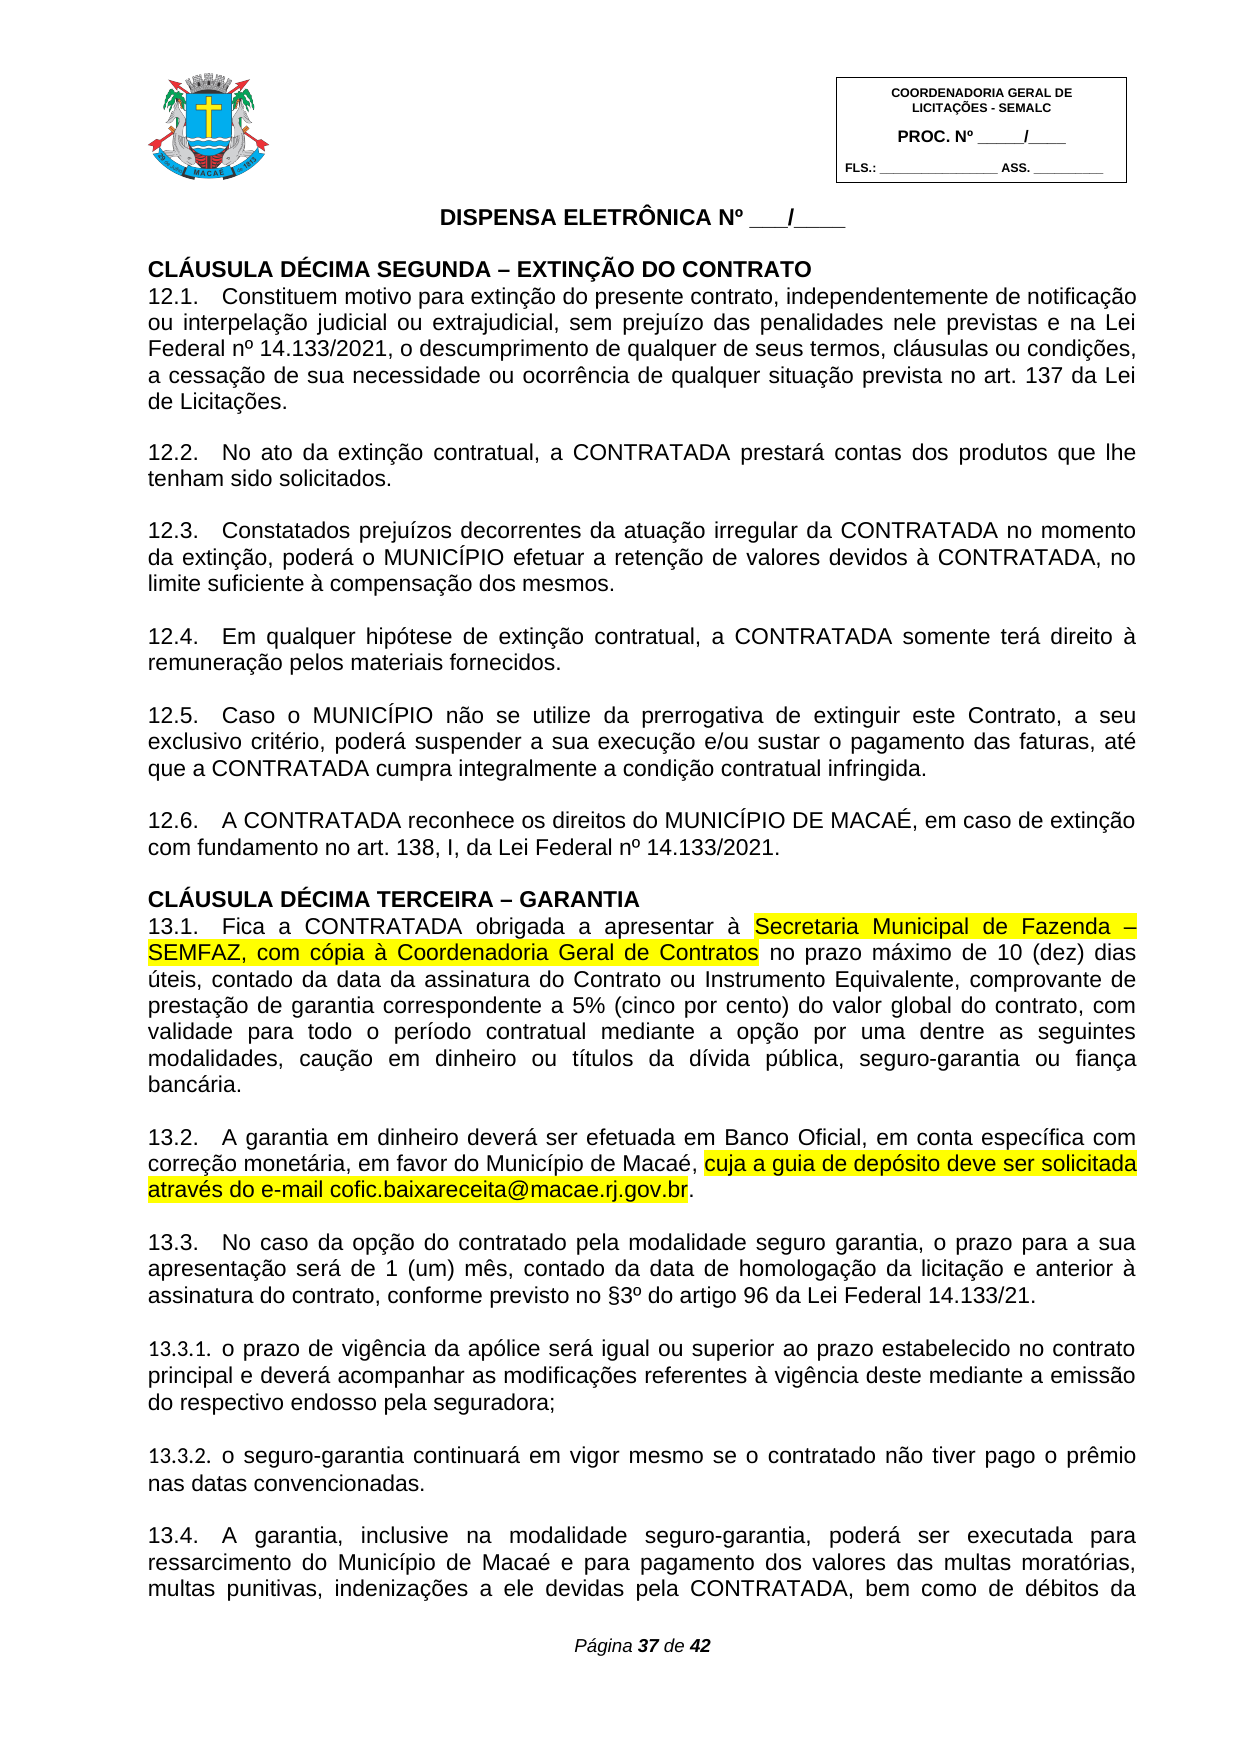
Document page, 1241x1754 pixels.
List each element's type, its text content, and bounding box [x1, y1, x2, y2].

list A CONTRATADA reconhece os direitos do MUNICÍPIO DE MACAÉ, em caso de extinção com fundamento no art. 138, I, da Lei Federal nº 14.133/2021. [148, 807, 1137, 860]
list o seguro-garantia continuará em vigor mesmo se o contratado não tiver pago o prêmio nas datas convencionadas. [148, 1442, 1137, 1496]
list Caso o MUNICÍPIO não se utilize da prerrogativa de extinguir este Contrato, a seu exclusivo critério, poderá suspender a sua execução e/ou sustar o pagamento das faturas, até que a CONTRATADA cumpra integralmente a condição contratual infringida. [148, 702, 1137, 781]
list Em qualquer hipótese de extinção contratual, a CONTRATADA somente terá direito à remuneração pelos materiais fornecidos. [148, 623, 1137, 676]
list No ato da extinção contratual, a CONTRATADA prestará contas dos produtos que lhe tenham sido solicitados. [148, 438, 1137, 491]
text CLÁUSULA DÉCIMA TERCEIRA – GARANTIA [148, 886, 1137, 913]
list o prazo de vigência da apólice será igual ou superior ao prazo estabelecido no contrato principal e deverá acompanhar as modificações referentes à vigência deste mediante a emissão do respectivo endosso pela seguradora; [148, 1334, 1137, 1415]
list Fica a CONTRATADA obrigada a apresentar à Secretaria Municipal de Fazenda – SEMFAZ, com cópia à Coordenadoria Geral de Contratos no prazo máximo de 10 (dez) dias úteis, contado da data da assinatura do Contrato ou Instrumento Equivalente, comprovante de prestação de garantia correspondente a 5% (cinco por cento) do valor global do contrato, com validade para todo o período contratual mediante a opção por uma dentre as seguintes modalidades, caução em dinheiro ou títulos da dívida pública, seguro-garantia ou fiança bancária. [148, 939, 1137, 1097]
list Constituem motivo para extinção do presente contrato, independentemente de notificação ou interpelação judicial ou extrajudicial, sem prejuízo das penalidades nele previstas e na Lei Federal nº 14.133/2021, o descumprimento de qualquer de seus termos, cláusulas ou condições, a cessação de sua necessidade ou ocorrência de qualquer situação prevista no art. 137 da Lei de Licitações. [148, 283, 1137, 414]
list Constatados prejuízos decorrentes da atuação irregular da CONTRATADA no momento da extinção, poderá o MUNICÍPIO efetuar a retenção de valores devidos à CONTRATADA, no limite suficiente à compensação dos mesmos. [148, 517, 1137, 597]
list A garantia em dinheiro deverá ser efetuada em Banco Oficial, em conta específica com correção monetária, em favor do Município de Macaé, cuja a guia de depósito deve ser solicitada através do e-mail cofic.baixareceita@macae.rj.gov.br. [148, 1124, 1137, 1203]
text CLÁUSULA DÉCIMA SEGUNDA – EXTINÇÃO DO CONTRATO [148, 256, 1137, 283]
list No caso da opção do contratado pela modalidade seguro garantia, o prazo para a sua apresentação será de 1 (um) mês, contado da data de homologação da licitação e anterior à assinatura do contrato, conforme previsto no §3º do artigo 96 da Lei Federal 14.133/21. [148, 1229, 1137, 1308]
picture [147, 73, 270, 180]
